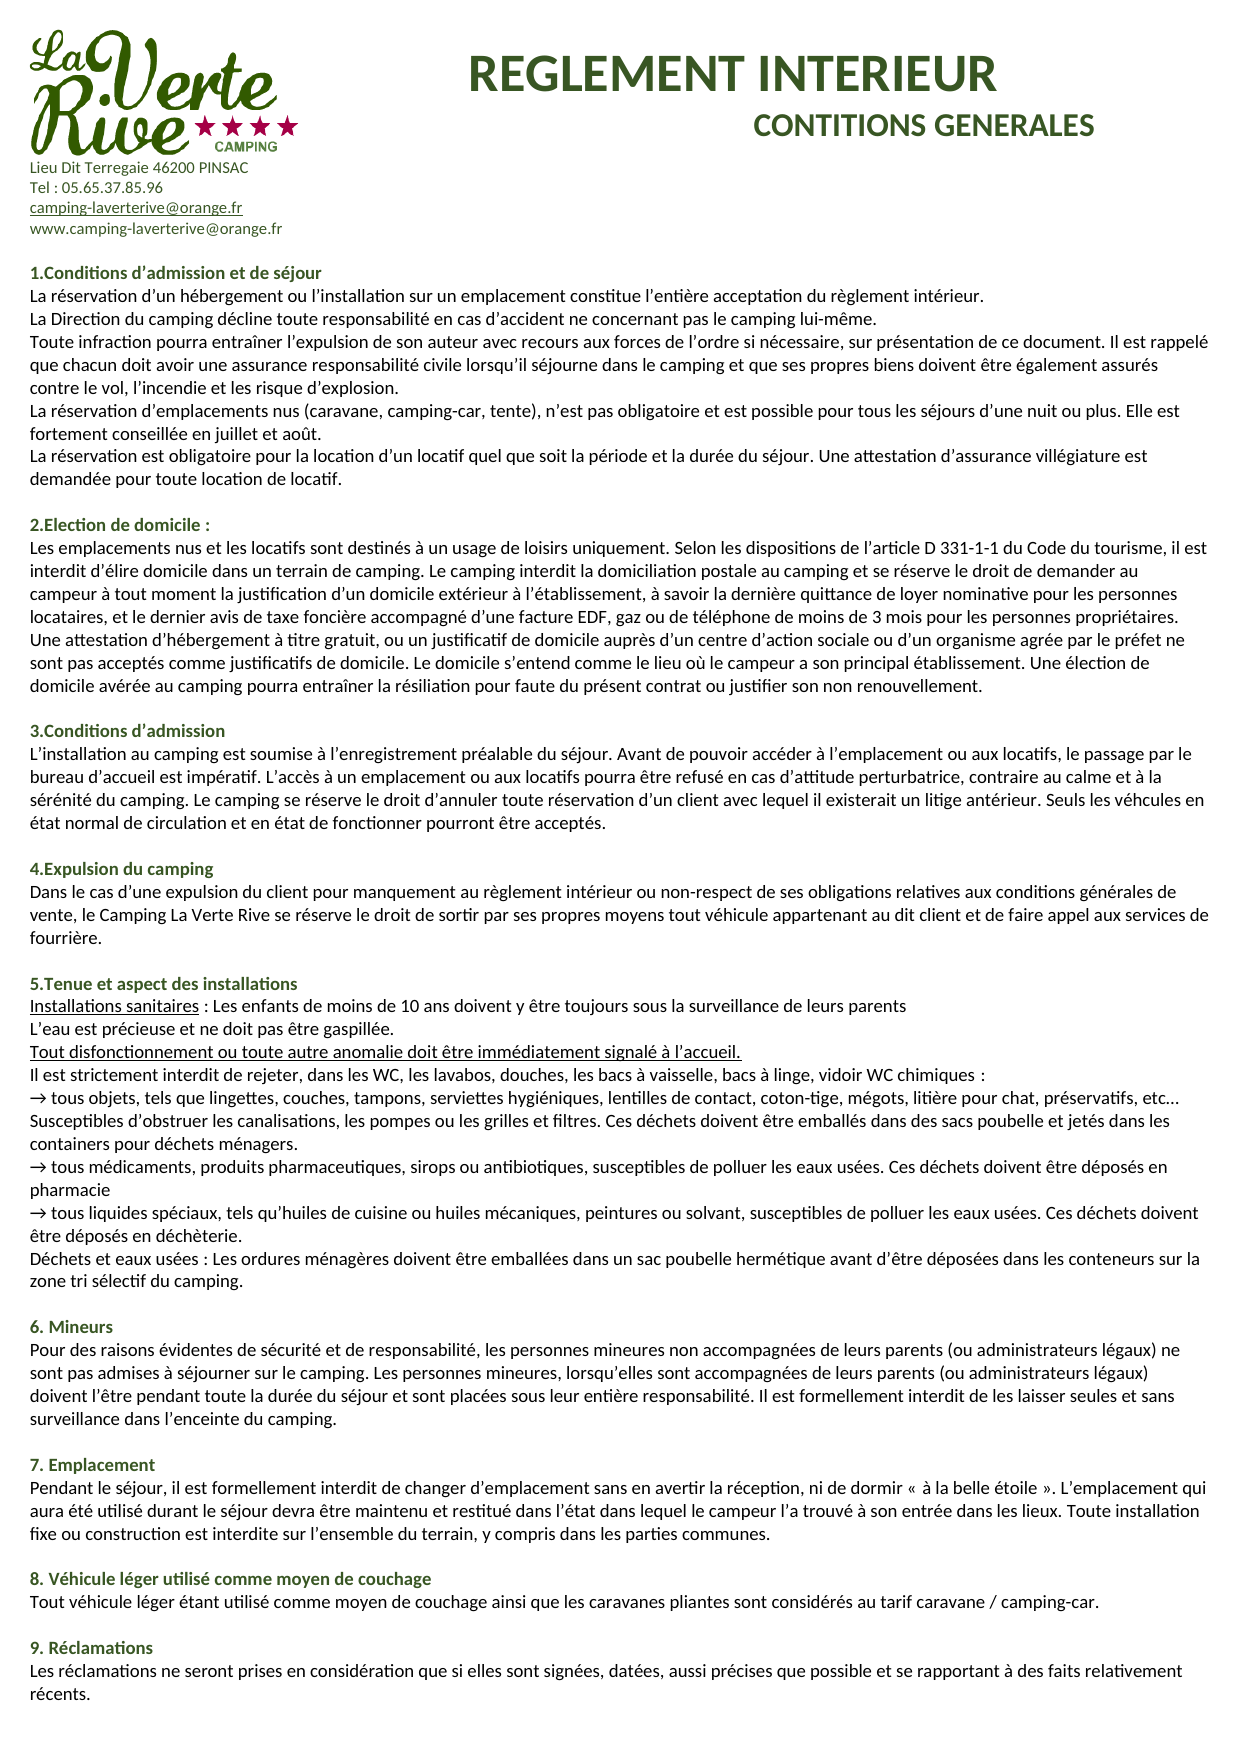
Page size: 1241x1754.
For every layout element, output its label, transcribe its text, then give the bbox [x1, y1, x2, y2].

text Lieu Dit Terregaie 46200 PINSAC [29, 157, 1211, 177]
text La réservation d’un hébergement ou l’installation sur un emplacement constitue l’entière acceptation du règlement intérieur. [29, 284, 1211, 307]
text 6. Mineurs [29, 1315, 1211, 1338]
text Tout véhicule léger étant utilisé comme moyen de couchage ainsi que les caravanes pliantes sont considérés au tarif caravane / camping-car. [29, 1590, 1211, 1613]
text → tous objets, tels que lingettes, couches, tampons, serviettes hygiéniques, lentilles de contact, coton-tige, mégots, litière pour chat, préservatifs, etc… [29, 1086, 1211, 1109]
text Installations sanitaires : Les enfants de moins de 10 ans doivent y être toujours sous la surveillance de leurs parents [29, 994, 1211, 1017]
text 1.Conditions d’admission et de séjour [29, 261, 1211, 284]
text → tous liquides spéciaux, tels qu’huiles de cuisine ou huiles mécaniques, peintures ou solvant, susceptibles de polluer les eaux usées. Ces déchets doivent être déposés en déchèterie. [29, 1201, 1211, 1247]
text 2.Election de domicile : [29, 513, 1211, 536]
text 4.Expulsion du camping [29, 857, 1211, 880]
text Il est strictement interdit de rejeter, dans les WC, les lavabos, douches, les bacs à vaisselle, bacs à linge, vidoir WC chimiques : [29, 1063, 1211, 1086]
text La réservation d’emplacements nus (caravane, camping-car, tente), n’est pas obligatoire et est possible pour tous les séjours d’une nuit ou plus. Elle est fortement conseillée en juillet et août. [29, 399, 1211, 444]
text www.camping-laverterive@orange.fr [29, 218, 1211, 238]
text Dans le cas d’une expulsion du client pour manquement au règlement intérieur ou non-respect de ses obligations relatives aux conditions générales de vente, le Camping La Verte Rive se réserve le droit de sortir par ses propres moyens tout véhicule appartenant au dit client et de faire appel aux services de fourrière. [29, 880, 1211, 949]
text Tout disfonctionnement ou toute autre anomalie doit être immédiatement signalé à l’accueil. [29, 1040, 1211, 1063]
text Tel : 05.65.37.85.96 [29, 177, 1211, 198]
text → tous médicaments, produits pharmaceutiques, sirops ou antibiotiques, susceptibles de polluer les eaux usées. Ces déchets doivent être déposés en pharmacie [29, 1155, 1211, 1201]
text La réservation est obligatoire pour la location d’un locatif quel que soit la période et la durée du séjour. Une attestation d’assurance villégiature est demandée pour toute location de locatif. [29, 444, 1211, 490]
text 5.Tenue et aspect des installations [29, 972, 1211, 994]
picture [29, 29, 303, 157]
text Les emplacements nus et les locatifs sont destinés à un usage de loisirs uniquement. Selon les dispositions de l’article D 331-1-1 du Code du tourisme, il est interdit d’élire domicile dans un terrain de camping. Le camping interdit la domiciliation postale au camping et se réserve le droit de demander au campeur à tout moment la justification d’un domicile extérieur à l’établissement, à savoir la dernière quittance de loyer nominative pour les personnes locataires, et le dernier avis de taxe foncière accompagné d’une facture EDF, gaz ou de téléphone de moins de 3 mois pour les personnes propriétaires. Une attestation d’hébergement à titre gratuit, ou un justificatif de domicile auprès d’un centre d’action sociale ou d’un organisme agrée par le préfet ne sont pas acceptés comme justificatifs de domicile. Le domicile s’entend comme le lieu où le campeur a son principal établissement. Une élection de domicile avérée au camping pourra entraîner la résiliation pour faute du présent contrat ou justifier son non renouvellement. [29, 536, 1211, 697]
text L’installation au camping est soumise à l’enregistrement préalable du séjour. Avant de pouvoir accéder à l’emplacement ou aux locatifs, le passage par le bureau d’accueil est impératif. L’accès à un emplacement ou aux locatifs pourra être refusé en cas d’attitude perturbatrice, contraire au calme et à la sérénité du camping. Le camping se réserve le droit d’annuler toute réservation d’un client avec lequel il existerait un litige antérieur. Seuls les véhcules en état normal de circulation et en état de fonctionner pourront être acceptés. [29, 742, 1211, 834]
text Les réclamations ne seront prises en considération que si elles sont signées, datées, aussi précises que possible et se rapportant à des faits relativement récents. [29, 1659, 1211, 1705]
text Pendant le séjour, il est formellement interdit de changer d’emplacement sans en avertir la réception, ni de dormir « à la belle étoile ». L’emplacement qui aura été utilisé durant le séjour devra être maintenu et restitué dans l’état dans lequel le campeur l’a trouvé à son entrée dans les lieux. Toute installation fixe ou construction est interdite sur l’ensemble du terrain, y compris dans les parties communes. [29, 1476, 1211, 1544]
text 8. Véhicule léger utilisé comme moyen de couchage [29, 1567, 1211, 1590]
text La Direction du camping décline toute responsabilité en cas d’accident ne concernant pas le camping lui-même. [29, 307, 1211, 330]
text Déchets et eaux usées : Les ordures ménagères doivent être emballées dans un sac poubelle hermétique avant d’être déposées dans les conteneurs sur la zone tri sélectif du camping. [29, 1247, 1211, 1292]
text Pour des raisons évidentes de sécurité et de responsabilité, les personnes mineures non accompagnées de leurs parents (ou administrateurs légaux) ne sont pas admises à séjourner sur le camping. Les personnes mineures, lorsqu’elles sont accompagnées de leurs parents (ou administrateurs légaux) doivent l’être pendant toute la durée du séjour et sont placées sous leur entière responsabilité. Il est formellement interdit de les laisser seules et sans surveillance dans l’enceinte du camping. [29, 1338, 1211, 1430]
text 7. Emplacement [29, 1453, 1211, 1476]
text Toute infraction pourra entraîner l’expulsion de son auteur avec recours aux forces de l’ordre si nécessaire, sur présentation de ce document. Il est rappelé que chacun doit avoir une assurance responsabilité civile lorsqu’il séjourne dans le camping et que ses propres biens doivent être également assurés contre le vol, l’incendie et les risque d’explosion. [29, 330, 1211, 399]
text 3.Conditions d’admission [29, 719, 1211, 742]
text 9. Réclamations [29, 1636, 1211, 1659]
text Susceptibles d’obstruer les canalisations, les pompes ou les grilles et filtres. Ces déchets doivent être emballés dans des sacs poubelle et jetés dans les containers pour déchets ménagers. [29, 1109, 1211, 1155]
text camping-laverterive@orange.fr [29, 198, 1211, 218]
text L’eau est précieuse et ne doit pas être gaspillée. [29, 1017, 1211, 1040]
